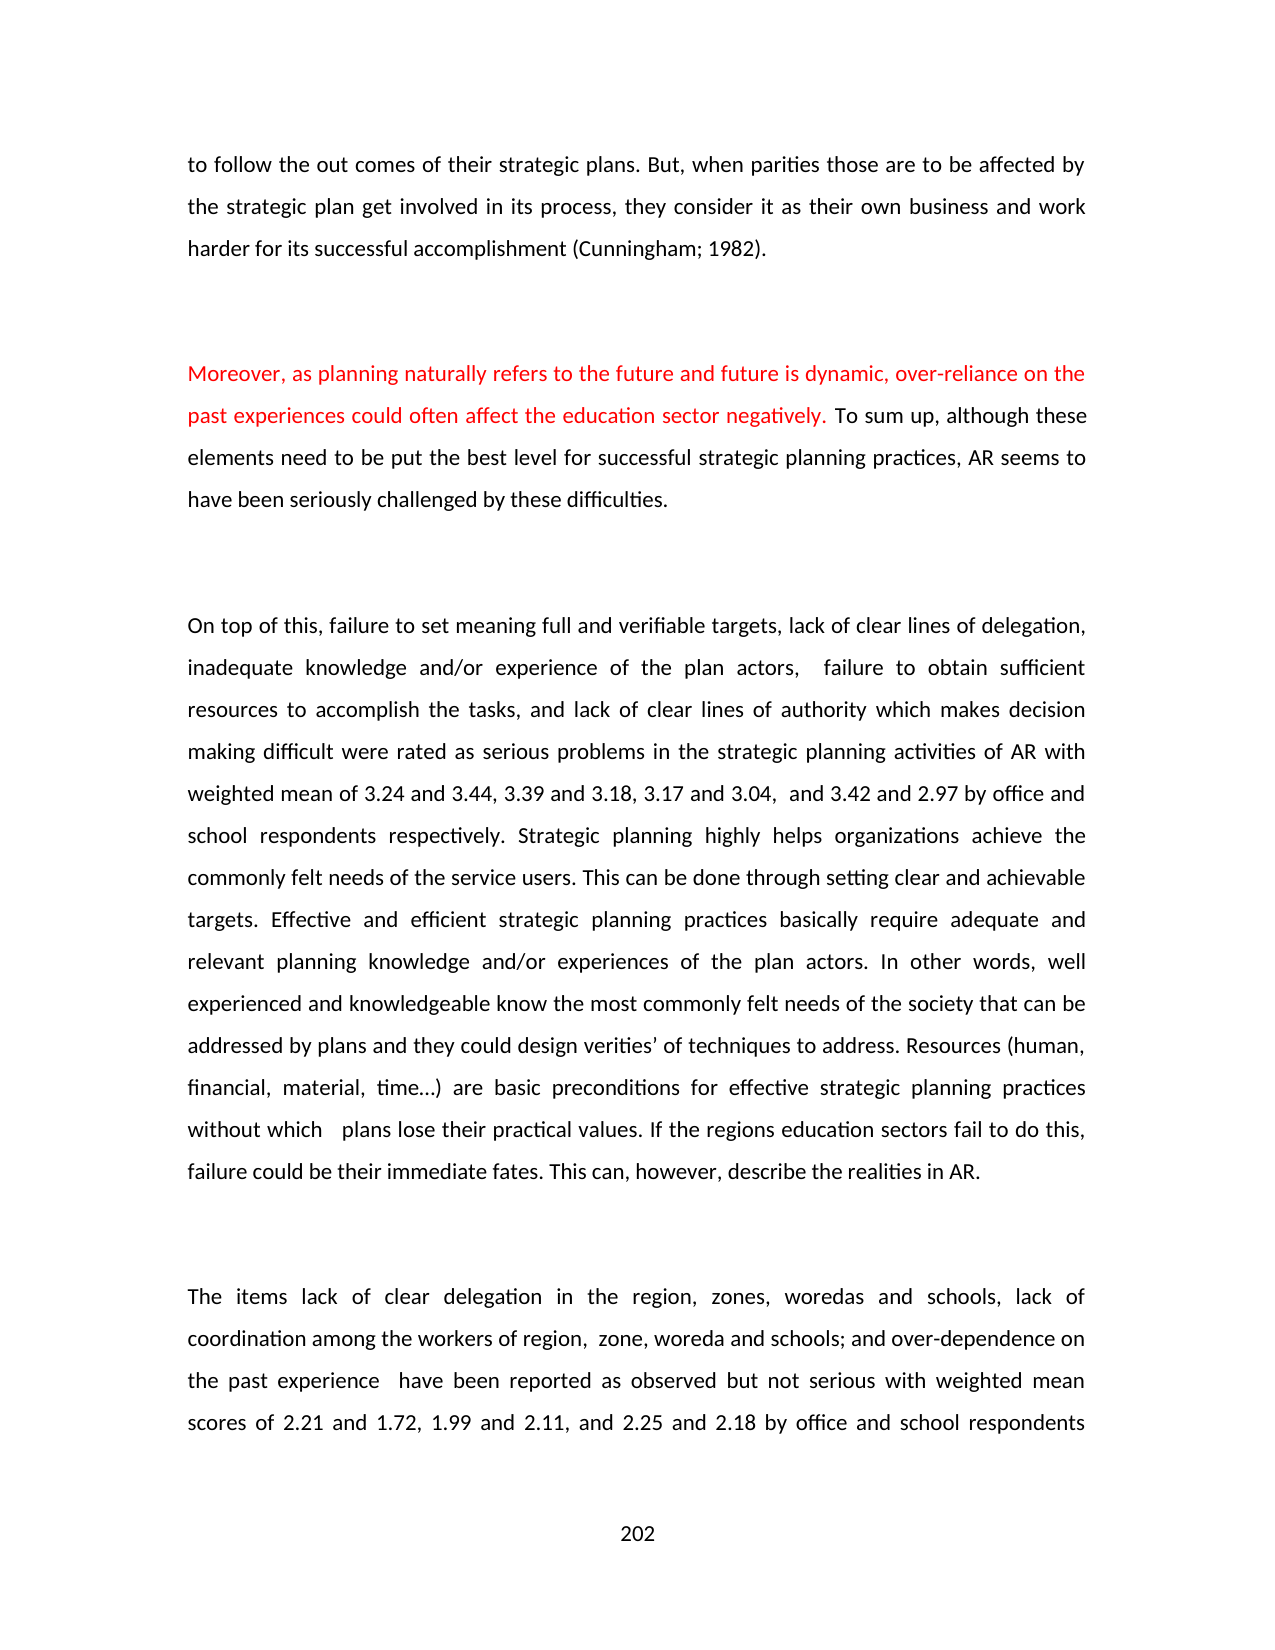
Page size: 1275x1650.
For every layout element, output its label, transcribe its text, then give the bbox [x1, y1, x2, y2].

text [187, 150, 1087, 262]
text Moreover, as planning naturally refers to the future and future is dynamic, over-reliance on the past experiences could often affect the education sector negatively. To sum up, although these elements need to be put the best level for successful strategic planning practices, AR seems to have been seriously challenged by these difficulties. [187, 359, 1087, 513]
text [187, 1282, 1087, 1436]
text On top of this, failure to set meaning full and verifiable targets, lack of clear lines of delegation, inadequate knowledge and/or experience of the plan actors, failure to obtain sufficient resources to accomplish the tasks, and lack of clear lines of authority which makes decision making difficult were rated as serious problems in the strategic planning activities of AR with weighted mean of 3.24 and 3.44, 3.39 and 3.18, 3.17 and 3.04, and 3.42 and 2.97 by office and school respondents respectively. Strategic planning highly helps organizations achieve the commonly felt needs of the service users. This can be done through setting clear and achievable targets. Effective and efficient strategic planning practices basically require adequate and relevant planning knowledge and/or experiences of the plan actors. In other words, well experienced and knowledgeable know the most commonly felt needs of the society that can be addressed by plans and they could design verities’ of techniques to address. Resources (human, financial, material, time…) are basic preconditions for effective strategic planning practices without which plans lose their practical values. If the regions education sectors fail to do this, failure could be their immediate fates. This can, however, describe the realities in AR. [187, 611, 1087, 1185]
